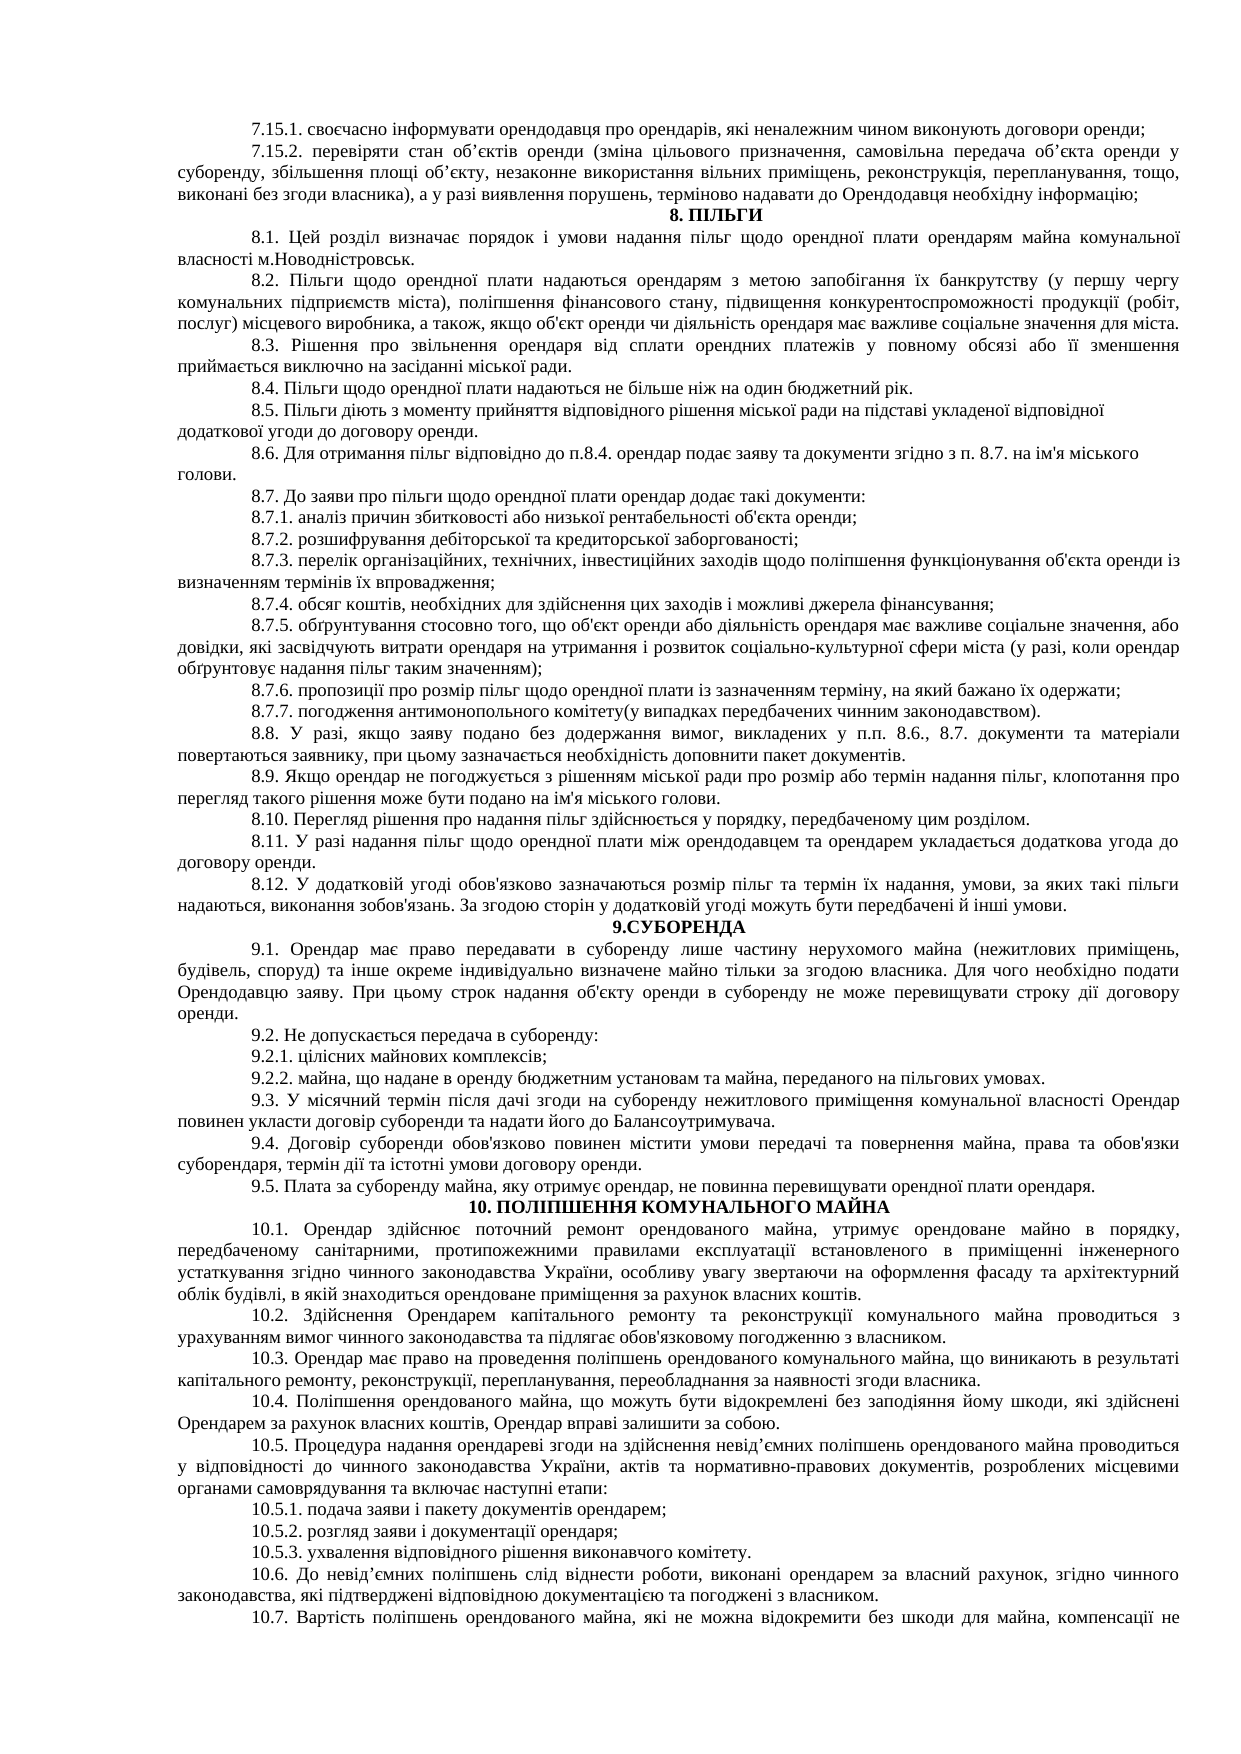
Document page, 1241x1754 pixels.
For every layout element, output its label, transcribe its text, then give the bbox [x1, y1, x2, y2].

text 8.7.7. погодження антимонопольного комітету(у випадках передбачених чинним законодавством). [177, 700, 1181, 722]
text 10.1. Орендар здійснює поточний ремонт орендованого майна, утримує орендоване майно в порядку, передбаченому санітарними, протипожежними правилами експлуатації встановленого в приміщенні інженерного устаткування згідно чинного законодавства України, особливу увагу звертаючи на оформлення фасаду та архітектурний облік будівлі, в якій знаходиться орендоване приміщення за рахунок власних коштів. [177, 1218, 1181, 1304]
text 9.2.1. цілісних майнових комплексів; [177, 1045, 1181, 1067]
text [177, 1606, 1181, 1627]
text 9.5. Плата за суборенду майна, яку отримує орендар, не повинна перевищувати орендної плати орендаря. [177, 1175, 1181, 1196]
text 10.5. Процедура надання орендареві згоди на здійснення невід’ємних поліпшень орендованого майна проводиться у відповідності до чинного законодавства України, актів та нормативно-правових документів, розроблених місцевими органами самоврядування та включає наступні етапи: [177, 1433, 1181, 1498]
text 7.15.2. перевіряти стан об’єктів оренди (зміна цільового призначення, самовільна передача об’єкта оренди у суборенду, збільшення площі об’єкту, незаконне використання вільних приміщень, реконструкція, перепланування, тощо, виконані без згоди власника), а у разі виявлення порушень, терміново надавати до Орендодавця необхідну інформацію; [177, 140, 1181, 204]
text 8.5. Пільги діють з моменту прийняття відповідного рішення міської ради на підставі укладеної відповідної додаткової угоди до договору оренди. [177, 398, 1181, 442]
text 10.6. До невід’ємних поліпшень слід віднести роботи, виконані орендарем за власний рахунок, згідно чинного законодавства, які підтверджені відповідною документацією та погоджені з власником. [177, 1563, 1181, 1606]
text 9.2. Не допускається передача в суборенду: [177, 1024, 1181, 1045]
text 8. ПІЛЬГИ [177, 204, 1181, 226]
text 7.15.1. своєчасно інформувати орендодавця про орендарів, які неналежним чином виконують договори оренди; [177, 118, 1181, 140]
text 8.8. У разі, якщо заяву подано без додержання вимог, викладених у п.п. 8.6., 8.7. документи та матеріали повертаються заявнику, при цьому зазначається необхідність доповнити пакет документів. [177, 722, 1181, 765]
text 8.2. Пільги щодо орендної плати надаються орендарям з метою запобігання їх банкрутству (у першу чергу комунальних підприємств міста), поліпшення фінансового стану, підвищення конкурентоспроможності продукції (робіт, послуг) місцевого виробника, а також, якщо об'єкт оренди чи діяльність орендаря має важливе соціальне значення для міста. [177, 269, 1181, 334]
text 9.4. Договір суборенди обов'язково повинен містити умови передачі та повернення майна, права та обов'язки суборендаря, термін дії та істотні умови договору оренди. [177, 1132, 1181, 1175]
text 9.1. Орендар має право передавати в суборенду лише частину нерухомого майна (нежитлових приміщень, будівель, споруд) та інше окреме індивідуально визначене майно тільки за згодою власника. Для чого необхідно подати Орендодавцю заяву. При цьому строк надання об'єкту оренди в суборенду не може перевищувати строку дії договору оренди. [177, 937, 1181, 1024]
text 8.4. Пільги щодо орендної плати надаються не більше ніж на один бюджетний рік. [177, 377, 1181, 398]
text 8.7.2. розшифрування дебіторської та кредиторської заборгованості; [177, 528, 1181, 549]
text 8.12. У додатковій угоді обов'язково зазначаються розмір пільг та термін їх надання, умови, за яких такі пільги надаються, виконання зобов'язань. За згодою сторін у додатковій угоді можуть бути передбачені й інші умови. [177, 873, 1181, 916]
text 9.2.2. майна, що надане в оренду бюджетним установам та майна, переданого на пільгових умовах. [177, 1067, 1181, 1088]
text 8.7.5. обґрунтування стосовно того, що об'єкт оренди або діяльність орендаря має важливе соціальне значення, або довідки, які засвідчують витрати орендаря на утримання і розвиток соціально-культурної сфери міста (у разі, коли орендар обґрунтовує надання пільг таким значенням); [177, 614, 1181, 679]
text 8.1. Цей розділ визначає порядок і умови надання пільг щодо орендної плати орендарям майна комунальної власності м.Новодністровськ. [177, 226, 1181, 269]
text 10.5.3. ухвалення відповідного рішення виконавчого комітету. [177, 1541, 1181, 1563]
text 8.11. У разі надання пільг щодо орендної плати між орендодавцем та орендарем укладається додаткова угода до договору оренди. [177, 830, 1181, 873]
text 10.3. Орендар має право на проведення поліпшень орендованого комунального майна, що виникають в результаті капітального ремонту, реконструкції, перепланування, переобладнання за наявності згоди власника. [177, 1347, 1181, 1390]
text 10. ПОЛІПШЕННЯ КОМУНАЛЬНОГО МАЙНА [177, 1196, 1181, 1218]
text 8.7. До заяви про пільги щодо орендної плати орендар додає такі документи: [177, 485, 1181, 506]
text 9.3. У місячний термін після дачі згоди на суборенду нежитлового приміщення комунальної власності Орендар повинен укласти договір суборенди та надати його до Балансоутримувача. [177, 1088, 1181, 1132]
text 8.10. Перегляд рішення про надання пільг здійснюється у порядку, передбаченому цим розділом. [177, 808, 1181, 830]
text 8.7.6. пропозиції про розмір пільг щодо орендної плати із зазначенням терміну, на який бажано їх одержати; [177, 679, 1181, 700]
text 8.7.4. обсяг коштів, необхідних для здійснення цих заходів і можливі джерела фінансування; [177, 592, 1181, 614]
text 8.9. Якщо орендар не погоджується з рішенням міської ради про розмір або термін надання пільг, клопотання про перегляд такого рішення може бути подано на ім'я міського голови. [177, 765, 1181, 808]
text 9.СУБОРЕНДА [177, 916, 1181, 937]
text 10.4. Поліпшення орендованого майна, що можуть бути відокремлені без заподіяння йому шкоди, які здійснені Орендарем за рахунок власних коштів, Орендар вправі залишити за собою. [177, 1390, 1181, 1433]
text 8.7.3. перелік організаційних, технічних, інвестиційних заходів щодо поліпшення функціонування об'єкта оренди із визначенням термінів їх впровадження; [177, 549, 1181, 592]
text 10.2. Здійснення Орендарем капітального ремонту та реконструкції комунального майна проводиться з урахуванням вимог чинного законодавства та підлягає обов'язковому погодженню з власником. [177, 1304, 1181, 1347]
text 8.3. Рішення про звільнення орендаря від сплати орендних платежів у повному обсязі або її зменшення приймається виключно на засіданні міської ради. [177, 334, 1181, 377]
text 8.7.1. аналіз причин збитковості або низької рентабельності об'єкта оренди; [177, 506, 1181, 528]
text 10.5.2. розгляд заяви і документації орендаря; [177, 1520, 1181, 1541]
text 10.5.1. подача заяви і пакету документів орендарем; [177, 1498, 1181, 1520]
text 8.6. Для отримання пільг відповідно до п.8.4. орендар подає заяву та документи згідно з п. 8.7. на ім'я міського голови. [177, 442, 1181, 485]
